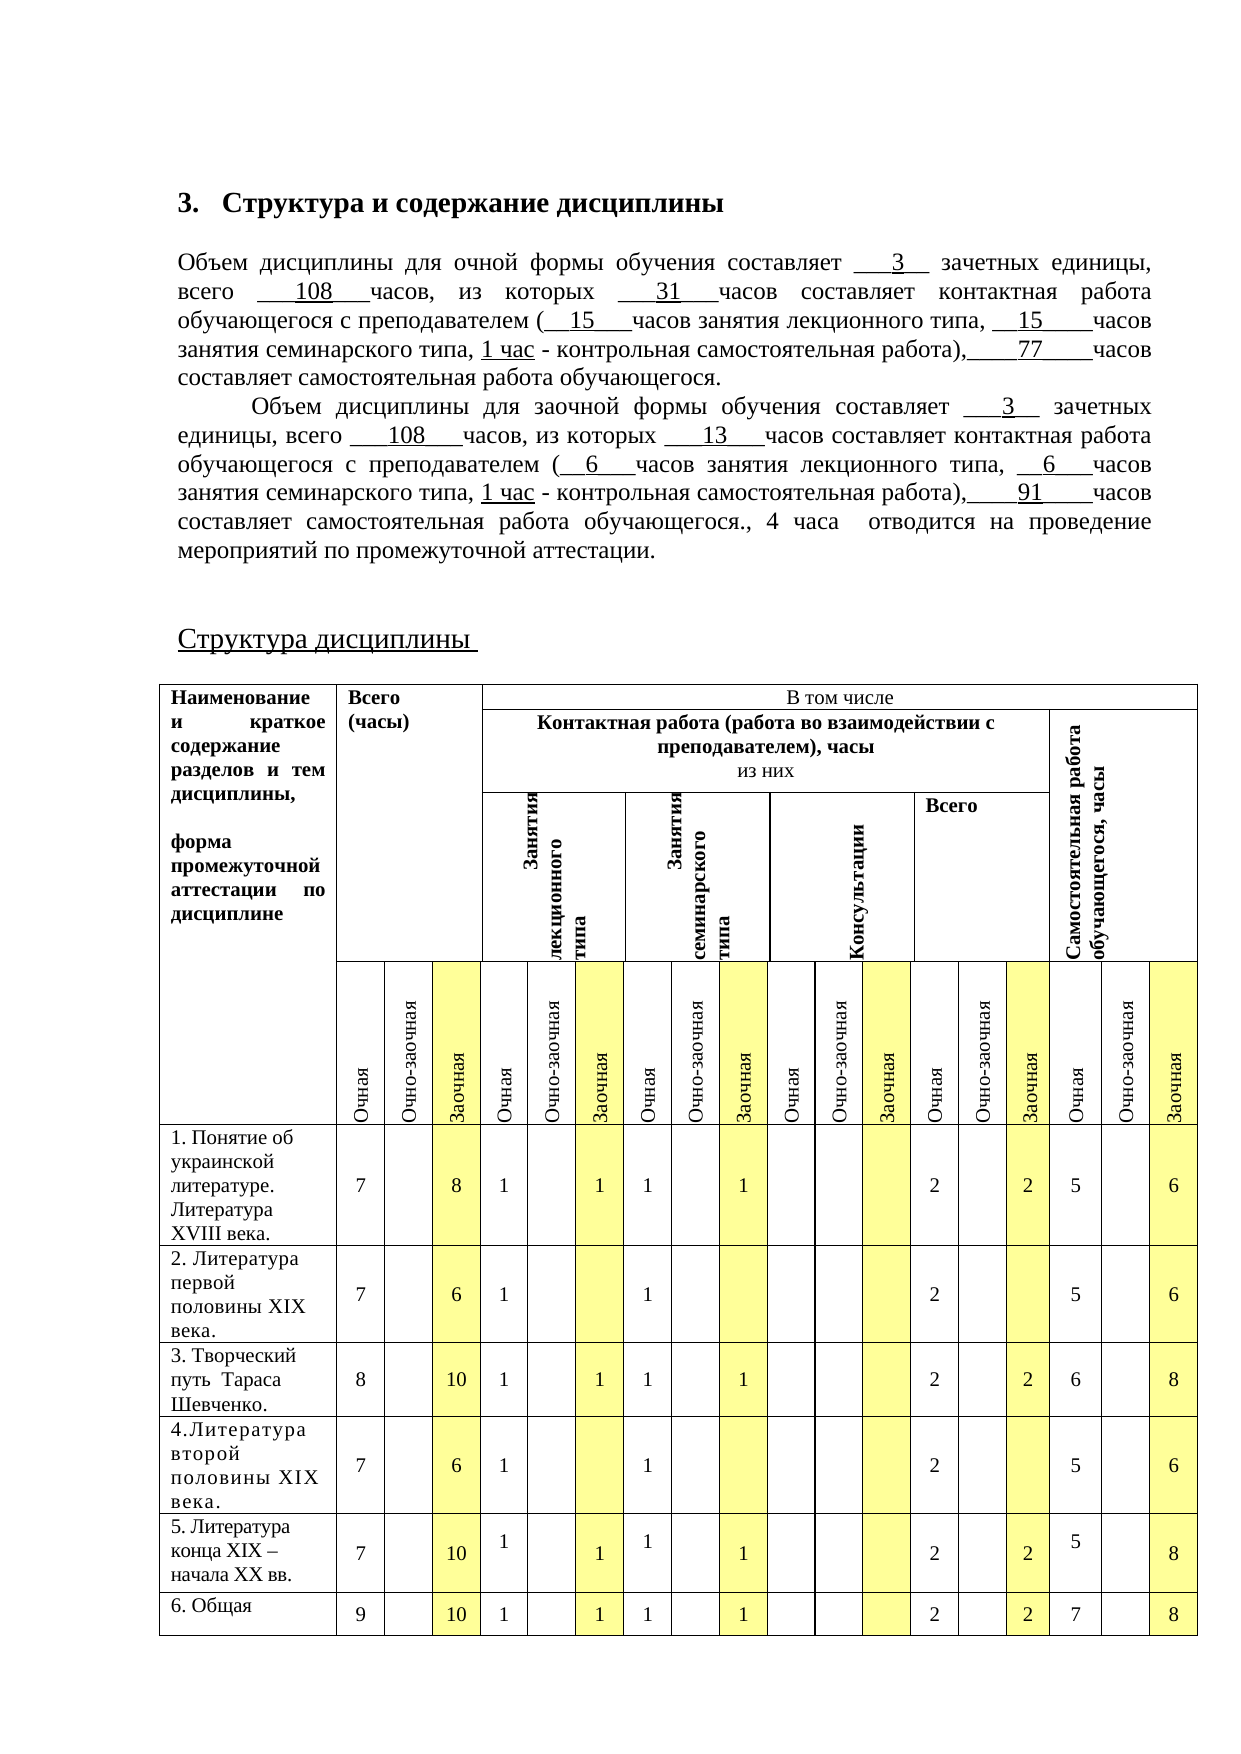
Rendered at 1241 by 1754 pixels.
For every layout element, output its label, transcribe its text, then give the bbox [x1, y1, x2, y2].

table_cell [959, 1417, 1006, 1513]
table_cell [1102, 1246, 1149, 1342]
table_cell [1102, 1514, 1149, 1592]
table_cell 1 [624, 1125, 671, 1245]
table_cell [863, 1246, 910, 1342]
text Объем дисциплины для очной формы обучения составляет ___3__ зачетных единицы, всего ___108___часов, из которых ___31___часов составляет контактная работа обучающегося с преподавателем (__15___часов занятия лекционного типа, __15____часов занятия семинарского типа, 1 час - контрольная самостоятельная работа),____77____часов составляет самостоятельная работа обучающегося. [177, 247, 1152, 391]
table_cell [672, 1514, 719, 1592]
table_cell [528, 1417, 575, 1513]
table_cell [1007, 1246, 1049, 1342]
table_cell 5 [1050, 1417, 1101, 1513]
table_cell [720, 1417, 767, 1513]
table_cell Заочная [1150, 962, 1197, 1124]
table_cell 8 [433, 1125, 480, 1245]
table_cell 1. Понятие об украинской литературе. Литература XVIII века. [160, 1125, 336, 1245]
table_cell 7 [337, 1125, 384, 1245]
table_cell Заочная [1007, 962, 1049, 1124]
table_cell [959, 1514, 1006, 1592]
table_cell 8 [1150, 1343, 1197, 1416]
table_cell 1 [720, 1343, 767, 1416]
table_cell 2. Литература первой половины XIX века. [160, 1246, 336, 1342]
table_cell Очная [481, 962, 527, 1124]
table_cell 1 [481, 1343, 527, 1416]
table_cell [528, 1125, 575, 1245]
table_cell 3. Творческий путь Тараса Шевченко. [160, 1343, 336, 1416]
table_cell [672, 1343, 719, 1416]
table_cell 5 [1050, 1514, 1101, 1592]
table_cell Заочная [720, 962, 767, 1124]
table_header В том числе [483, 685, 1197, 709]
table_cell 4.Литература второй половины XIX века. [160, 1417, 336, 1513]
table_cell 2 [911, 1246, 958, 1342]
table_cell 1 [720, 1125, 767, 1245]
table_cell [1102, 1125, 1149, 1245]
table_header Всего (часы) [337, 685, 482, 961]
table_cell [959, 1125, 1006, 1245]
table_cell 6 [1150, 1125, 1197, 1245]
table_cell 2 [911, 1514, 958, 1592]
table_cell [720, 1246, 767, 1342]
table_cell [959, 1246, 1006, 1342]
text Объем дисциплины для заочной формы обучения составляет ___3__ зачетных единицы, всего ___108___часов, из которых ___13___часов составляет контактная работа обучающегося с преподавателем (__6___часов занятия лекционного типа, __6___часов занятия семинарского типа, 1 час - контрольная самостоятельная работа),____91____часов составляет самостоятельная работа обучающегося., 4 часа отводится на проведение мероприятий по промежуточной аттестации. [177, 391, 1152, 564]
table_cell Очно-заочная [672, 962, 719, 1124]
table_cell 10 [433, 1514, 480, 1592]
table_cell [863, 1343, 910, 1416]
table_cell [863, 1514, 910, 1592]
table_cell 1 [576, 1514, 623, 1592]
table_cell 2 [911, 1593, 958, 1635]
table_cell 5 [1050, 1125, 1101, 1245]
table_cell [528, 1514, 575, 1592]
table_cell 6 [433, 1417, 480, 1513]
table_cell [672, 1246, 719, 1342]
table_cell [959, 1593, 1006, 1635]
table_cell 10 [433, 1343, 480, 1416]
table_cell [816, 1417, 862, 1513]
table_cell Очная [768, 962, 814, 1124]
list Структура и содержание дисциплины [177, 185, 1152, 219]
table_cell [528, 1593, 575, 1635]
table_cell 1 [481, 1514, 527, 1592]
table_cell Очно-заочная [959, 962, 1006, 1124]
table_cell 1 [720, 1593, 767, 1635]
table_cell [385, 1514, 432, 1592]
table_cell 6 [1050, 1343, 1101, 1416]
table_cell Очно-заочная [385, 962, 432, 1124]
table_cell [816, 1514, 862, 1592]
table_cell 2 [911, 1343, 958, 1416]
table_cell Очная [911, 962, 958, 1124]
table_cell 2 [1007, 1343, 1049, 1416]
table_cell 1 [720, 1514, 767, 1592]
table_cell 7 [337, 1417, 384, 1513]
table_cell Очно-заочная [816, 962, 862, 1124]
table_cell 1 [576, 1593, 623, 1635]
table_cell 5 [1050, 1246, 1101, 1342]
table_cell [672, 1125, 719, 1245]
table_cell [528, 1246, 575, 1342]
table_cell 7 [1050, 1593, 1101, 1635]
table_cell 1 [624, 1343, 671, 1416]
table_cell [672, 1593, 719, 1635]
table_cell [385, 1343, 432, 1416]
table_cell Очная [624, 962, 671, 1124]
table_cell 7 [337, 1246, 384, 1342]
table_cell [576, 1417, 623, 1513]
table_cell [768, 1417, 814, 1513]
table_cell Очная [1050, 962, 1101, 1124]
table_cell 6 [1150, 1246, 1197, 1342]
table_cell 8 [337, 1343, 384, 1416]
table_cell 1 [481, 1125, 527, 1245]
table_cell [1102, 1343, 1149, 1416]
table_cell 1 [624, 1514, 671, 1592]
text Структура дисциплины [177, 621, 1152, 655]
table_cell Консультации [771, 793, 914, 961]
table_cell 2 [911, 1125, 958, 1245]
table_cell [816, 1343, 862, 1416]
table_cell 2 [911, 1417, 958, 1513]
table_cell [385, 1593, 432, 1635]
table_cell 1 [481, 1417, 527, 1513]
table_cell [959, 1343, 1006, 1416]
table_cell 1 [481, 1246, 527, 1342]
table_cell 6 [1150, 1417, 1197, 1513]
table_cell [160, 1593, 336, 1635]
table_cell 1 [576, 1125, 623, 1245]
table_cell 1 [624, 1246, 671, 1342]
table_cell [816, 1125, 862, 1245]
table_cell [1102, 1593, 1149, 1635]
table_cell Заочная [433, 962, 480, 1124]
table_cell [1102, 1417, 1149, 1513]
table_cell Всего [915, 793, 1049, 961]
table_cell [385, 1417, 432, 1513]
table_cell [816, 1246, 862, 1342]
table_cell Заочная [863, 962, 910, 1124]
table_cell 2 [1007, 1125, 1049, 1245]
table_cell [863, 1125, 910, 1245]
table_cell [863, 1593, 910, 1635]
table_cell 8 [1150, 1593, 1197, 1635]
table_cell 9 [337, 1593, 384, 1635]
table_cell Занятия семинарского типа [626, 793, 769, 961]
table_cell [768, 1593, 814, 1635]
table_cell Контактная работа (работа во взаимодействии с преподавателем), часы из них [483, 710, 1049, 792]
table_cell [385, 1125, 432, 1245]
table_cell 2 [1007, 1514, 1049, 1592]
table_cell [816, 1593, 862, 1635]
table_cell Очная [337, 962, 384, 1124]
table_cell 8 [1150, 1514, 1197, 1592]
table_cell [863, 1417, 910, 1513]
table_cell 2 [1007, 1593, 1049, 1635]
table_cell Занятия лекционного типа [483, 793, 625, 961]
table_cell 1 [624, 1417, 671, 1513]
table_cell 1 [481, 1593, 527, 1635]
table_cell 10 [433, 1593, 480, 1635]
table_cell 6 [433, 1246, 480, 1342]
table_cell [768, 1343, 814, 1416]
table_header Наименование и краткое содержание разделов и тем дисциплины, форма промежуточной аттестации по дисциплине [160, 685, 336, 1124]
table_cell 1 [576, 1343, 623, 1416]
table_cell [768, 1246, 814, 1342]
table_cell [528, 1343, 575, 1416]
table_cell [768, 1125, 814, 1245]
table_cell Очно-заочная [528, 962, 575, 1124]
table_cell [385, 1246, 432, 1342]
table_cell 5. Литература конца XIX – начала ХХ вв. [160, 1514, 336, 1592]
table_cell 1 [624, 1593, 671, 1635]
table_cell Заочная [576, 962, 623, 1124]
table_cell [672, 1417, 719, 1513]
table_cell [768, 1514, 814, 1592]
table_cell Очно-заочная [1102, 962, 1149, 1124]
table_cell [1007, 1417, 1049, 1513]
table_cell [576, 1246, 623, 1342]
table_cell 7 [337, 1514, 384, 1592]
table_cell Самостоятельная работа обучающегося, часы [1050, 710, 1197, 961]
